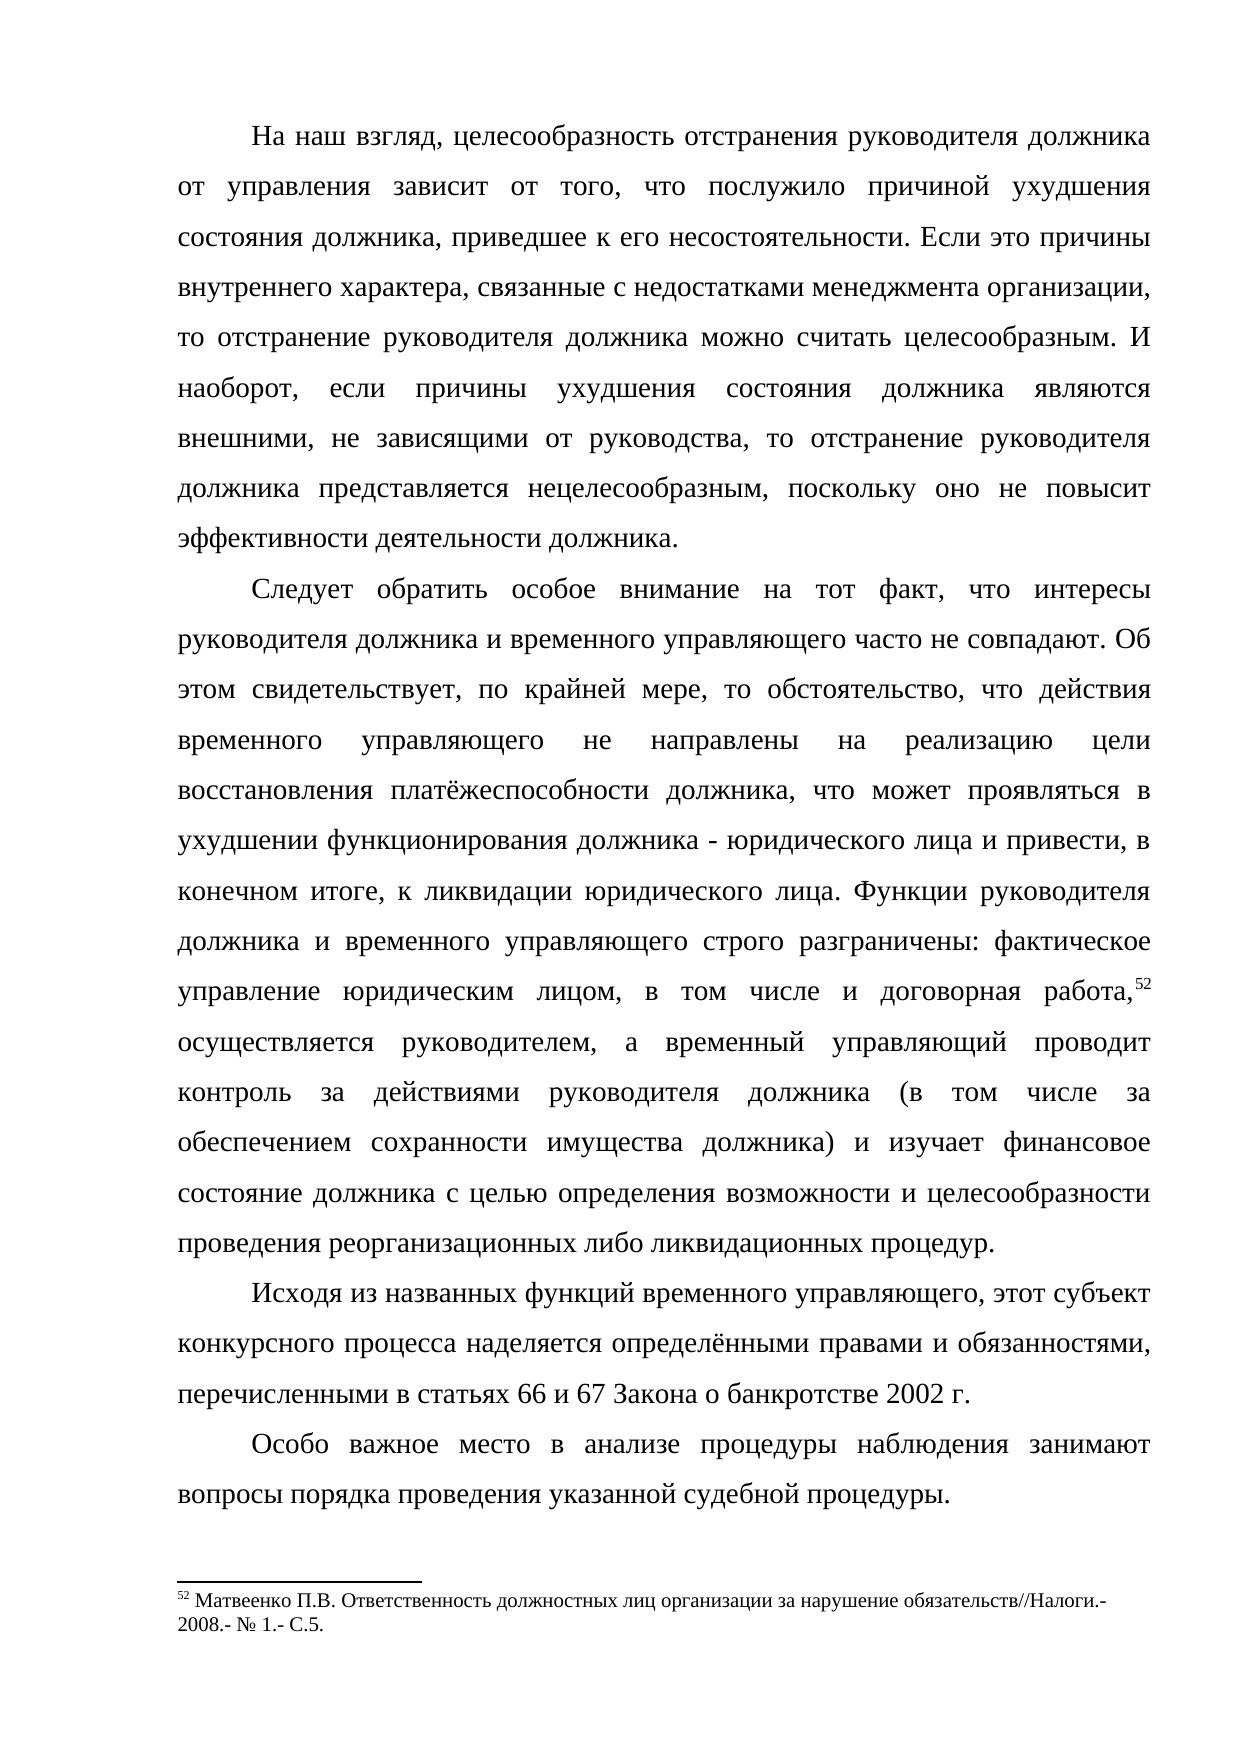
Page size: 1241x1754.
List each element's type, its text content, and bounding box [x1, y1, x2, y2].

text Исходя из названных функций временного управляющего, этот субъект конкурсного процесса наделяется определёнными правами и обязанностями, перечисленными в статьях 66 и 67 Закона о банкротстве 2002 г. [177, 1275, 1152, 1409]
text Особо важное место в анализе процедуры наблюдения занимают вопросы порядка проведения указанной судебной процедуры. [177, 1426, 1152, 1510]
text На наш взгляд, целесообразность отстранения руководителя должника от управления зависит от того, что послужило причиной ухудшения состояния должника, приведшее к его несостоятельности. Если это причины внутреннего характера, связанные с недостатками менеджмента организации, то отстранение руководителя должника можно считать целесообразным. И наоборот, если причины ухудшения состояния должника являются внешними, не зависящими от руководства, то отстранение руководителя должника представляется нецелесообразным, поскольку оно не повысит эффективности деятельности должника. [177, 118, 1152, 554]
text Следует обратить особое внимание на тот факт, что интересы руководителя должника и временного управляющего часто не совпадают. Об этом свидетельствует, по крайней мере, то обстоятельство, что действия временного управляющего не направлены на реализацию цели восстановления платёжеспособности должника, что может проявляться в ухудшении функционирования должника - юридического лица и привести, в конечном итоге, к ликвидации юридического лица. Функции руководителя должника и временного управляющего строго разграничены: фактическое управление юридическим лицом, в том числе и договорная работа, осуществляется руководителем, а временный управляющий проводит контроль за действиями руководителя должника (в том числе за обеспечением сохранности имущества должника) и изучает финансовое состояние должника с целью определения возможности и целесообразности проведения реорганизационных либо ликвидационных процедур. [177, 571, 1152, 1258]
